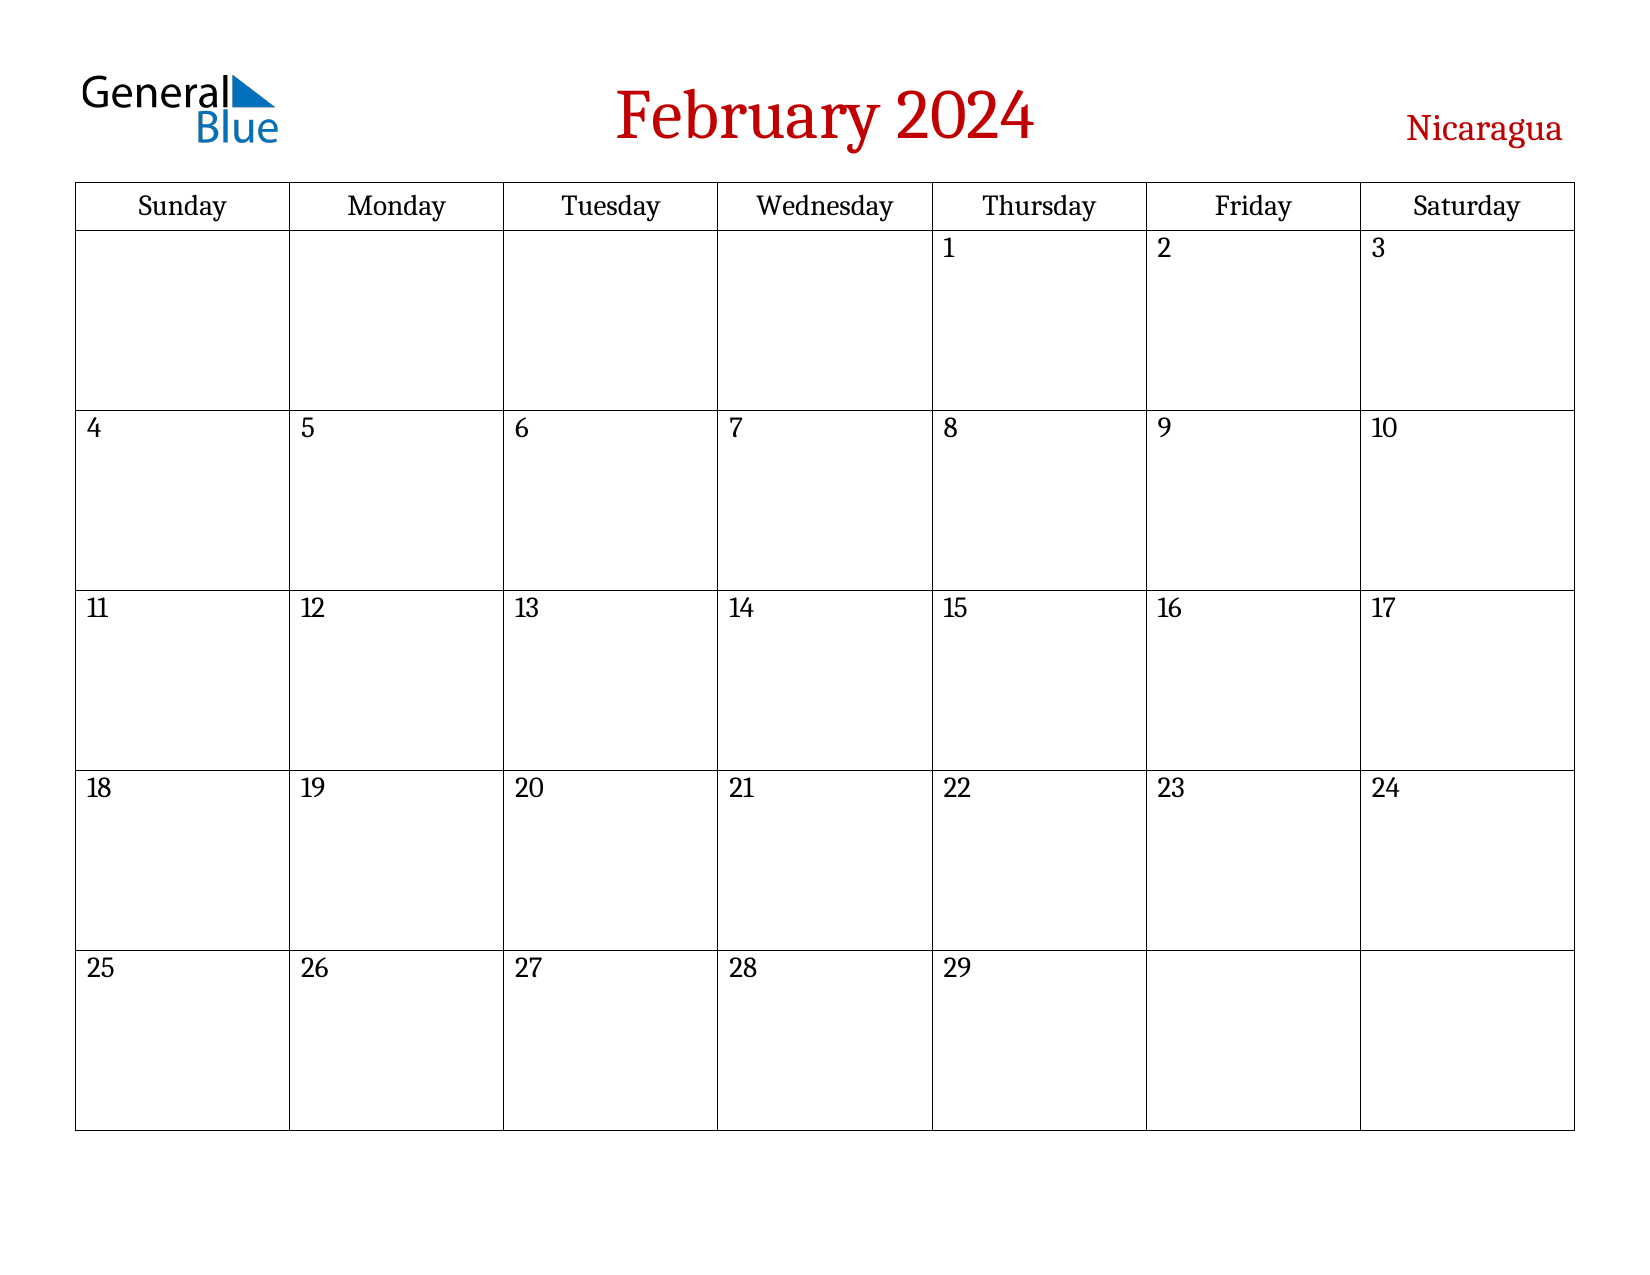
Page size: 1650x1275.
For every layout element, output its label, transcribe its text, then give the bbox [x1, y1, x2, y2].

table_cell 19 [290, 771, 503, 805]
table_cell [1147, 951, 1360, 985]
table_cell 7 [718, 411, 932, 444]
table_cell [1147, 625, 1360, 770]
table_cell [1361, 445, 1574, 590]
table_cell 25 [76, 951, 289, 985]
table_cell [933, 985, 1146, 1130]
table_cell Tuesday [504, 183, 717, 230]
table_cell 1 [933, 231, 1146, 264]
table_cell [290, 445, 503, 590]
table_cell [290, 231, 503, 264]
table_cell [76, 985, 289, 1130]
table_cell [718, 805, 932, 950]
table_cell [290, 985, 503, 1130]
table_cell 16 [1147, 591, 1360, 625]
table_cell 11 [76, 591, 289, 625]
table_cell [504, 231, 717, 264]
table_cell 13 [504, 591, 717, 625]
table_cell 17 [1361, 591, 1574, 625]
table_cell 5 [290, 411, 503, 444]
table_cell 20 [504, 771, 717, 805]
table_cell [290, 805, 503, 950]
table_cell 10 [1361, 411, 1574, 444]
table_cell [76, 265, 289, 410]
table_cell 2 [1147, 231, 1360, 264]
table_cell 27 [504, 951, 717, 985]
table_cell [504, 805, 717, 950]
table_cell [76, 231, 289, 264]
table_cell Saturday [1361, 183, 1574, 230]
table_cell Monday [290, 183, 503, 230]
table_cell [76, 445, 289, 590]
table_cell [933, 625, 1146, 770]
table_cell [1147, 265, 1360, 410]
table_cell [718, 265, 932, 410]
table_cell [933, 805, 1146, 950]
table_cell [1147, 985, 1360, 1130]
table_cell 4 [76, 411, 289, 444]
table_cell 18 [76, 771, 289, 805]
table_cell [290, 265, 503, 410]
table_cell 12 [290, 591, 503, 625]
table_cell Wednesday [718, 183, 932, 230]
table_header February 2024 [504, 75, 1146, 182]
table_cell 24 [1361, 771, 1574, 805]
table_cell 9 [1147, 411, 1360, 444]
table_cell 26 [290, 951, 503, 985]
table_cell 29 [933, 951, 1146, 985]
table_cell [504, 625, 717, 770]
table_cell [504, 985, 717, 1130]
table_cell 21 [718, 771, 932, 805]
table_cell [933, 265, 1146, 410]
table_cell [76, 625, 289, 770]
table_cell [718, 985, 932, 1130]
picture [82, 75, 278, 143]
table_cell [1361, 805, 1574, 950]
table_cell 15 [933, 591, 1146, 625]
table_cell [718, 231, 932, 264]
table_cell Thursday [933, 183, 1146, 230]
table_cell [718, 625, 932, 770]
table_cell [933, 445, 1146, 590]
table_cell [504, 445, 717, 590]
table_header [76, 75, 503, 182]
table_cell [1147, 805, 1360, 950]
table_header Nicaragua [1146, 75, 1574, 182]
table_cell [1361, 985, 1574, 1130]
table_cell 22 [933, 771, 1146, 805]
table_cell 28 [718, 951, 932, 985]
table_cell Sunday [76, 183, 289, 230]
table_cell [290, 625, 503, 770]
table_cell 3 [1361, 231, 1574, 264]
table_cell 6 [504, 411, 717, 444]
table_cell [76, 805, 289, 950]
table_cell [1361, 951, 1574, 985]
table_cell [504, 265, 717, 410]
table_cell [1361, 625, 1574, 770]
table_cell [1361, 265, 1574, 410]
table_cell Friday [1147, 183, 1360, 230]
table_cell [1147, 445, 1360, 590]
table_cell 14 [718, 591, 932, 625]
table_cell 23 [1147, 771, 1360, 805]
table_cell 8 [933, 411, 1146, 444]
table_cell [718, 445, 932, 590]
